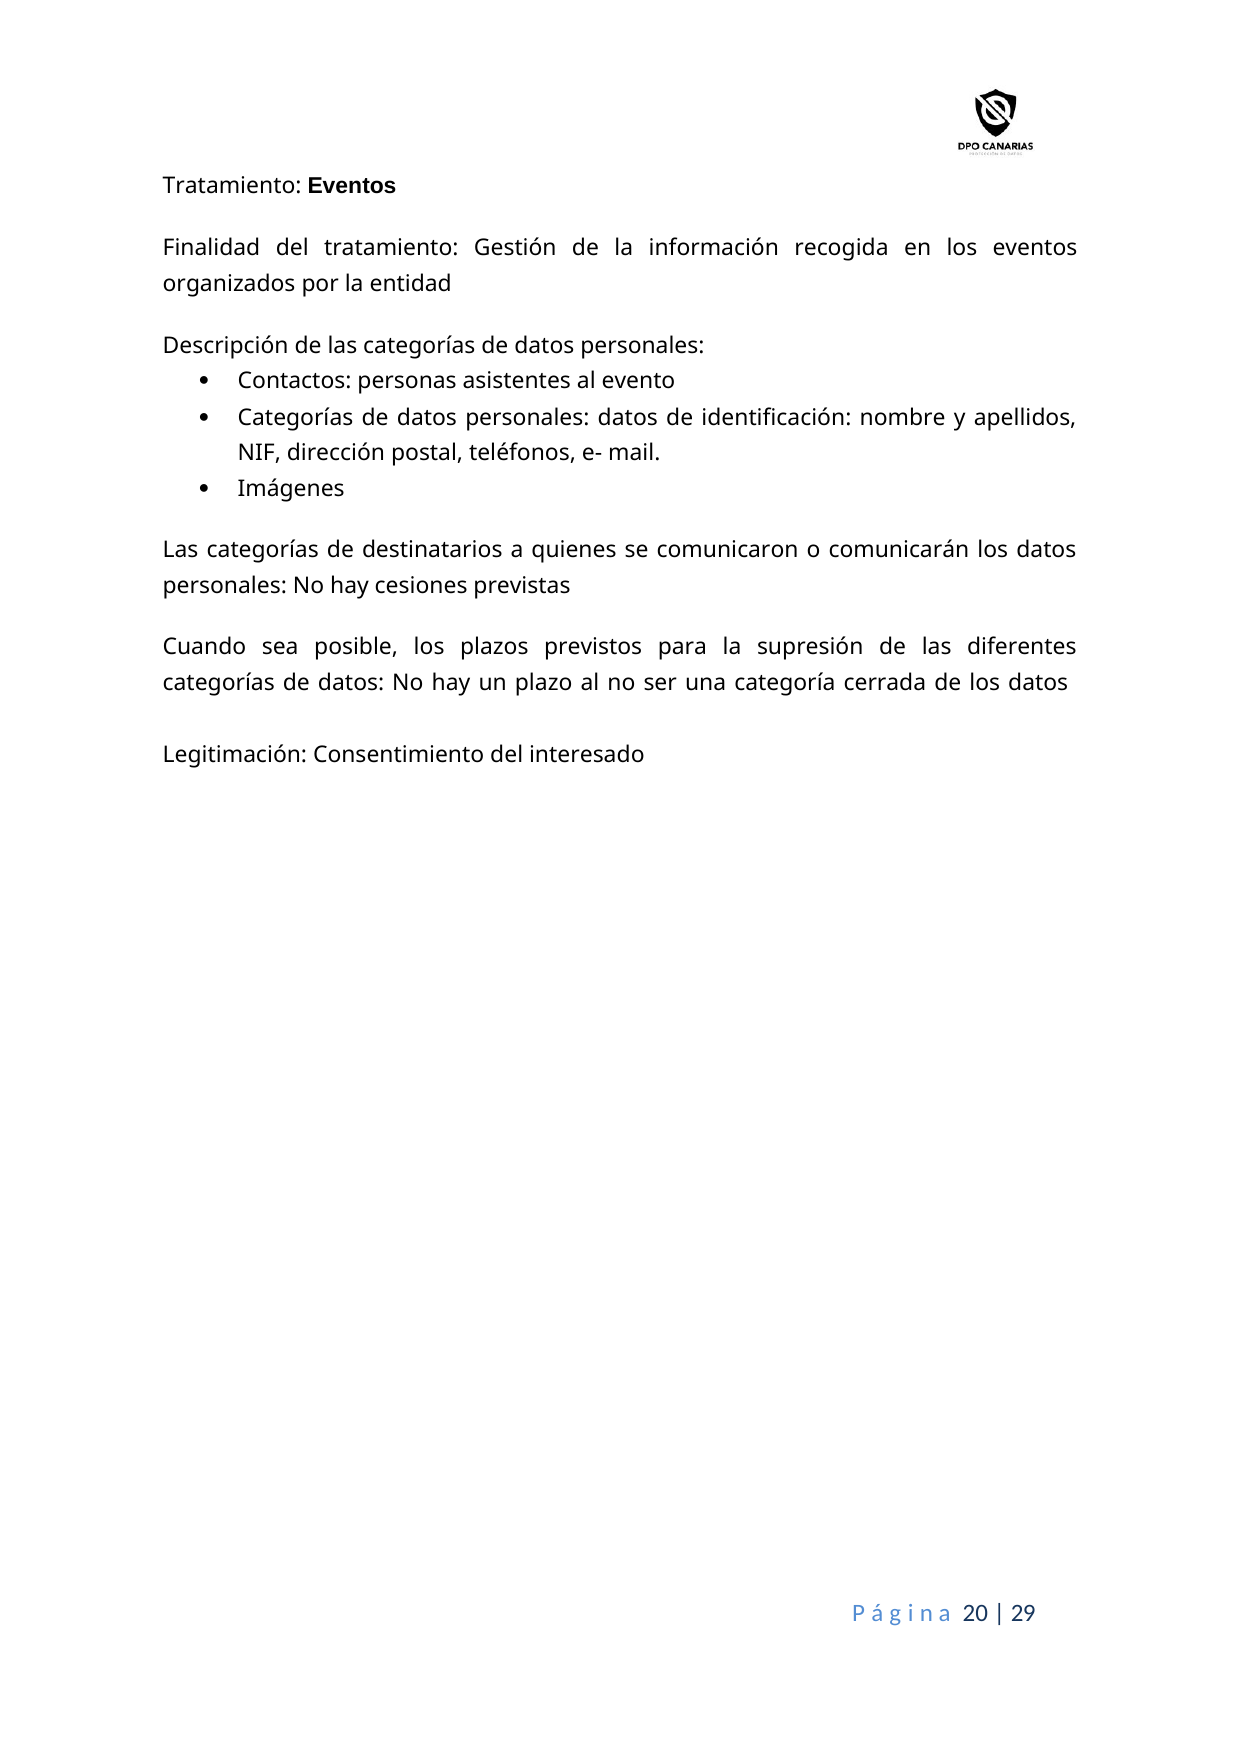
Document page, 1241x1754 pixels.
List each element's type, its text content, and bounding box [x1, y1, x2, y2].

text Finalidad del tratamiento: Gestión de la información recogida en los eventos organizados por la entidad [162, 231, 1078, 298]
picture [957, 85, 1036, 158]
text Cuando sea posible, los plazos previstos para la supresión de las diferentes categorías de datos: No hay un plazo al no ser una categoría cerrada de los datos Legitimación: Consentimiento del interesado [162, 630, 1078, 769]
list Categorías de datos personales: datos de identificación: nombre y apellidos, NIF, dirección postal, teléfonos, e- mail. [200, 400, 1078, 468]
list Imágenes [200, 472, 1078, 503]
text Descripción de las categorías de datos personales: [162, 328, 1078, 360]
list Contactos: personas asistentes al evento [200, 364, 1078, 396]
text Las categorías de destinatarios a quienes se comunicaron o comunicarán los datos personales: No hay cesiones previstas [162, 533, 1078, 600]
text Tratamiento: Eventos [162, 169, 1078, 201]
